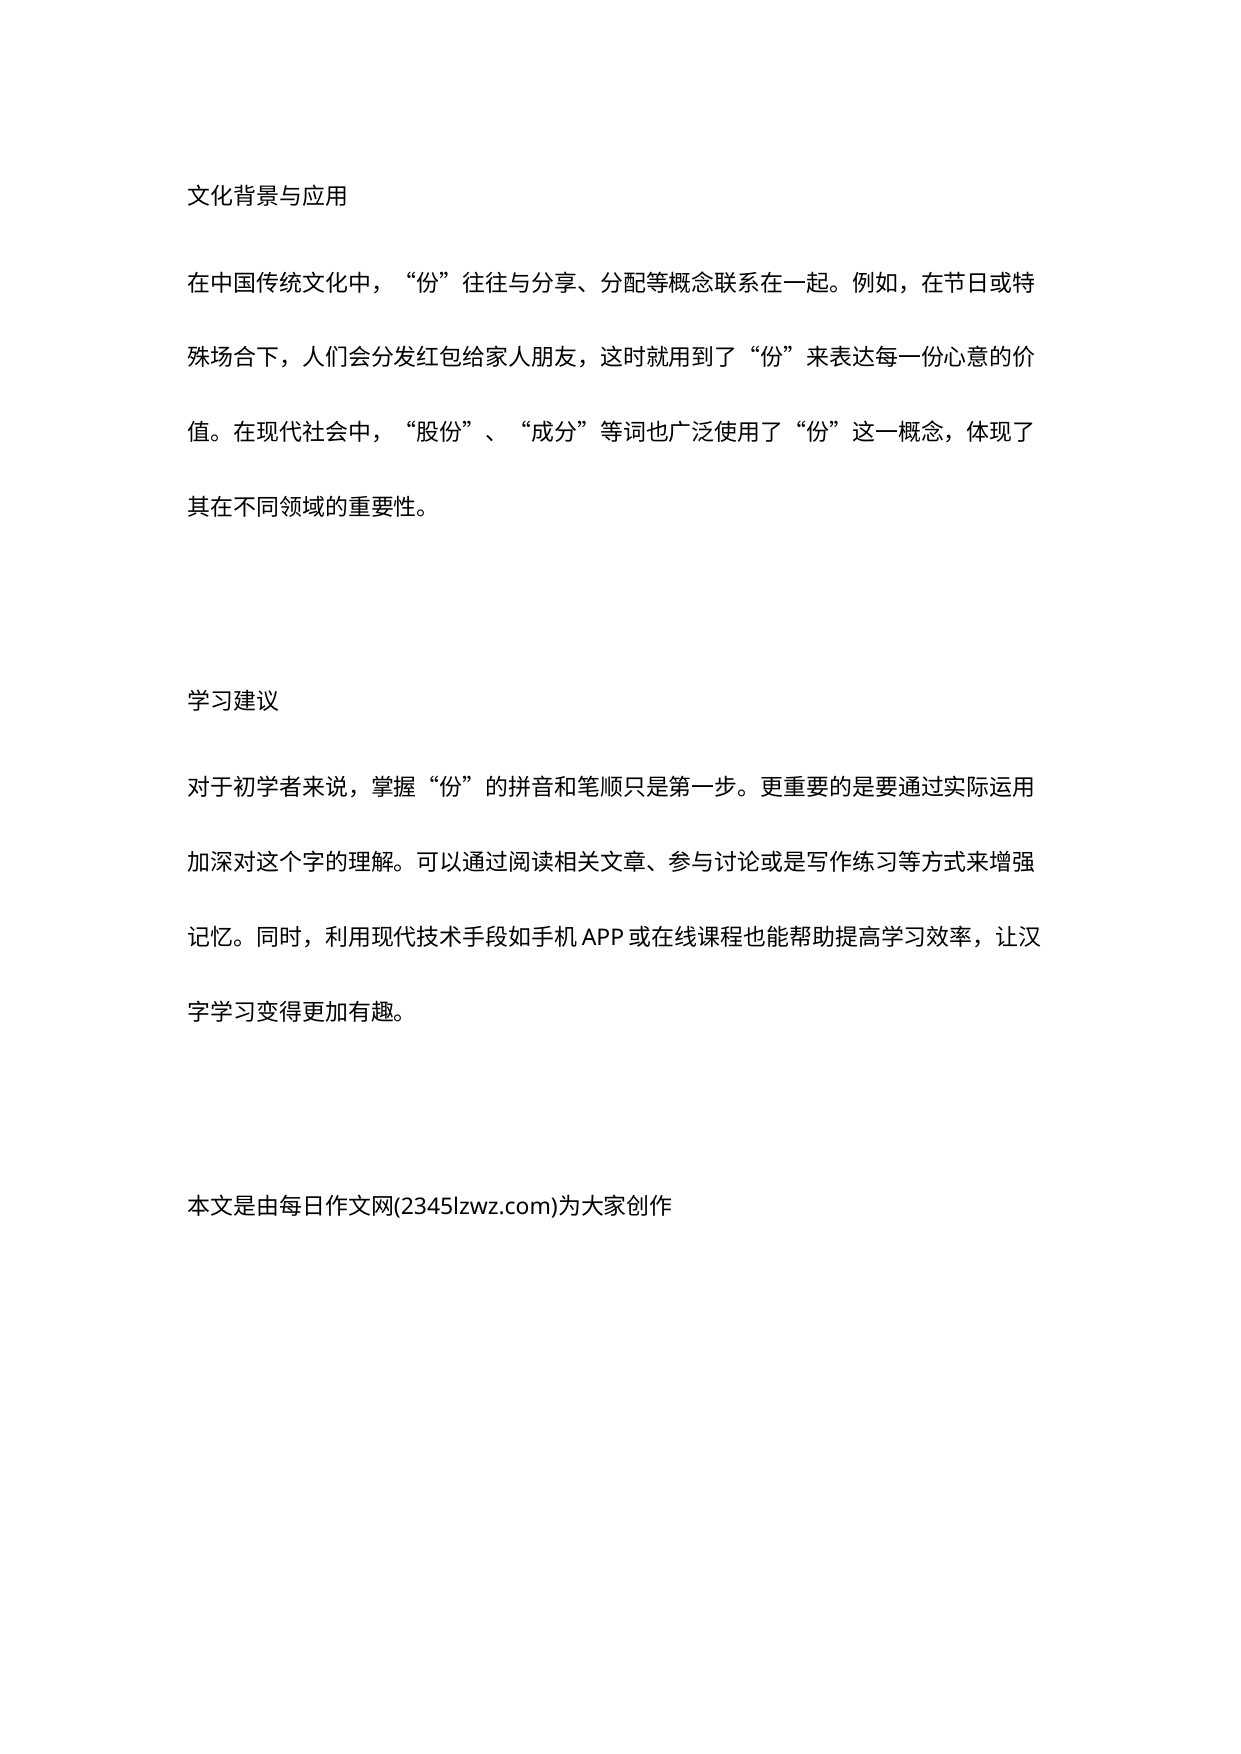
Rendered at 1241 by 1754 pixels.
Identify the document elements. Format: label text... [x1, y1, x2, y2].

text 本文是由每日作文网(2345lzwz.com)为大家创作 [187, 1172, 1053, 1237]
text 文化背景与应用 [187, 162, 1053, 227]
text 学习建议 [187, 667, 1053, 732]
text 对于初学者来说，掌握“份”的拼音和笔顺只是第一步。更重要的是要通过实际运用加深对这个字的理解。可以通过阅读相关文章、参与讨论或是写作练习等方式来增强记忆。同时，利用现代技术手段如手机APP或在线课程也能帮助提高学习效率，让汉字学习变得更加有趣。 [187, 753, 1053, 1042]
text 在中国传统文化中，“份”往往与分享、分配等概念联系在一起。例如，在节日或特殊场合下，人们会分发红包给家人朋友，这时就用到了“份”来表达每一份心意的价值。在现代社会中，“股份”、“成分”等词也广泛使用了“份”这一概念，体现了其在不同领域的重要性。 [187, 248, 1053, 538]
